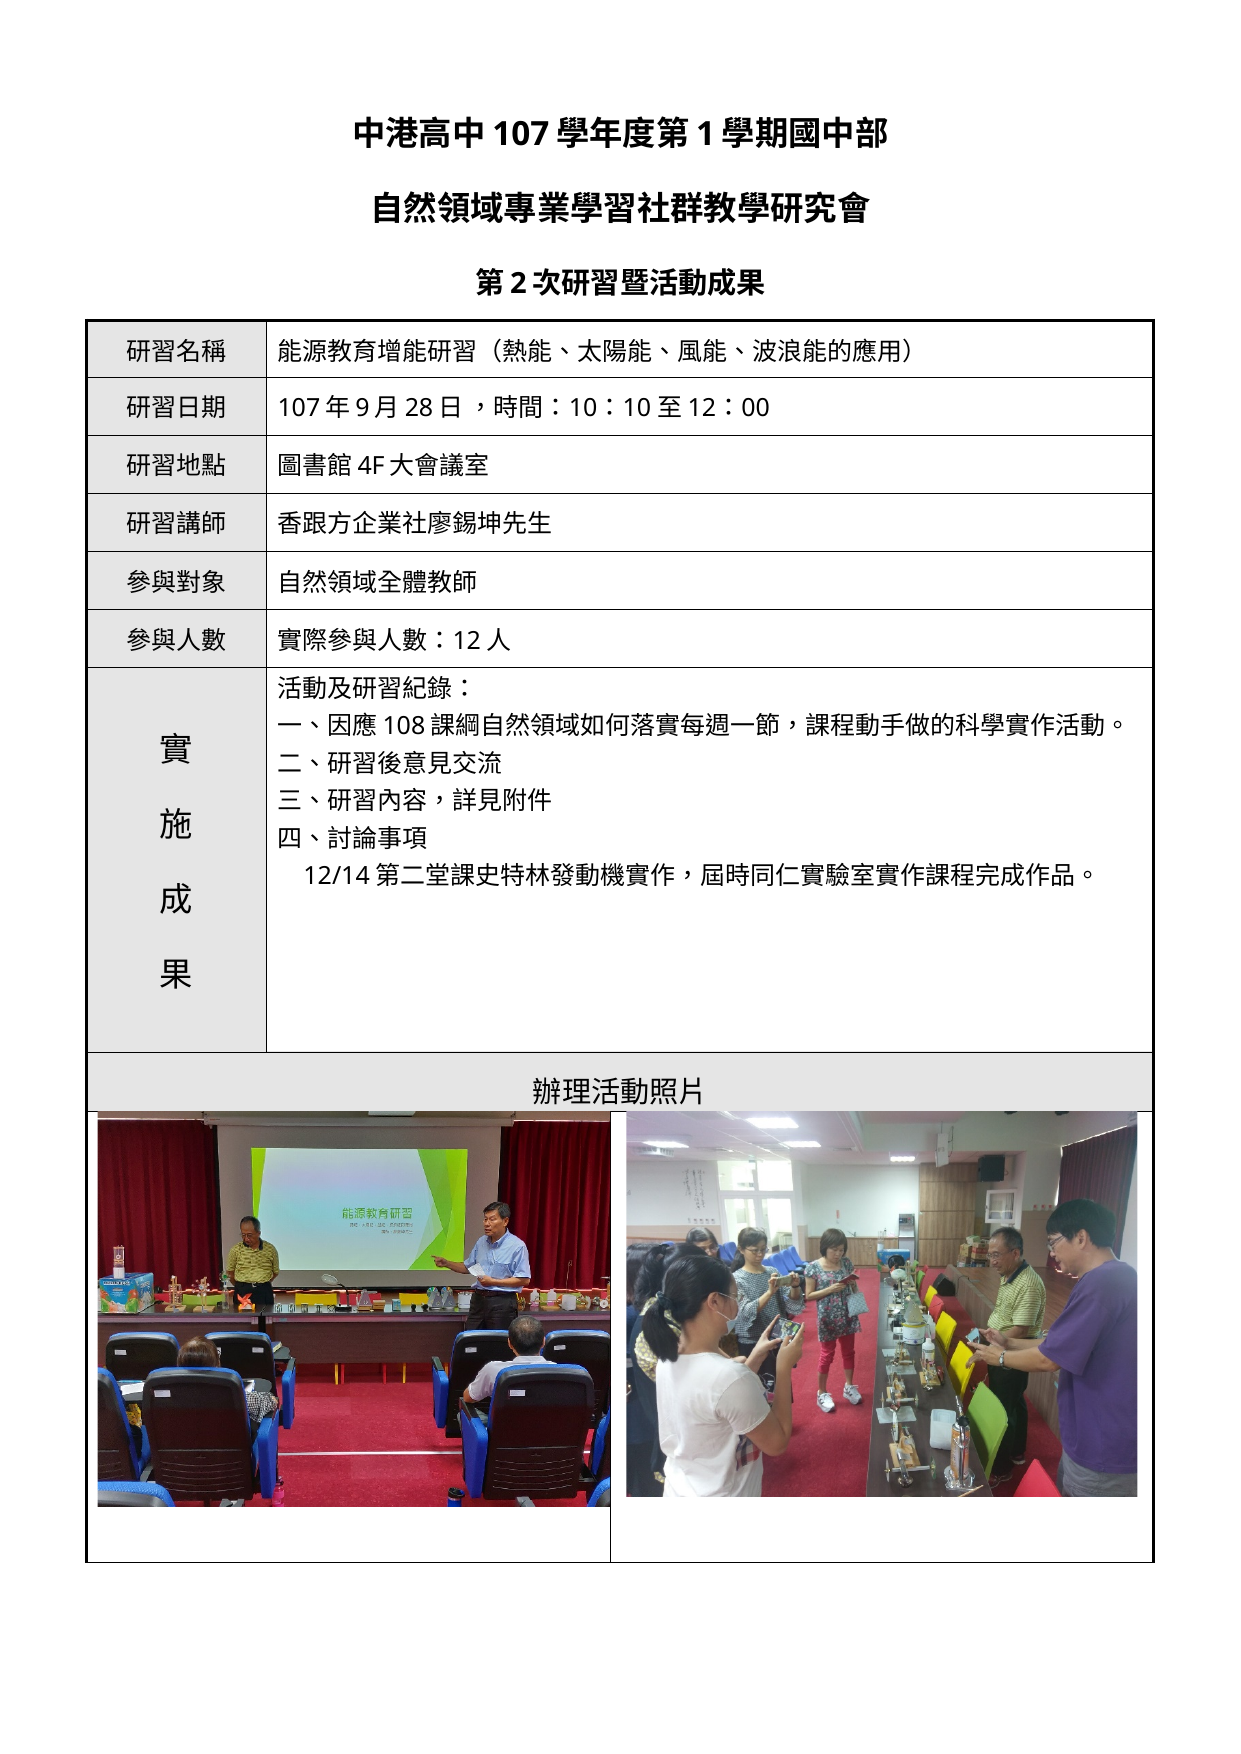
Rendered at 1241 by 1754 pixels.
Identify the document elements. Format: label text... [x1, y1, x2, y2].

table_cell 參與對象 [88, 552, 266, 609]
picture [626, 1111, 1138, 1497]
table_cell 研習講師 [88, 494, 266, 551]
table_cell 實際參與人數：12人 [267, 610, 1152, 667]
table_cell 研習地點 [88, 436, 266, 493]
table_cell 107年9月28日 ，時間：10：10 至12：00 [267, 378, 1152, 435]
table_cell [88, 1112, 610, 1561]
table_cell 辦理活動照片 [88, 1053, 1152, 1111]
table_cell 自然領域全體教師 [267, 552, 1152, 609]
table_cell 圖書館4F大會議室 [267, 436, 1152, 493]
table_cell 研習日期 [88, 378, 266, 435]
text 中港高中107學年度第1學期國中部 [187, 93, 1053, 168]
table_cell 香跟方企業社廖錫坤先生 [267, 494, 1152, 551]
picture [97, 1111, 611, 1507]
table_cell 參與人數 [88, 610, 266, 667]
text 自然領域專業學習社群教學研究會 [187, 168, 1053, 243]
table_header 研習名稱 [88, 322, 266, 377]
table_cell 活動及研習紀錄： 一、因應108課綱自然領域如何落實每週一節，課程動手做的科學實作活動。 二、研習後意見交流 三、研習內容，詳見附件 四、討論事項 12/14第二堂課史特林發動機實作，屆時同仁實驗室實作課程完成作品。 [267, 668, 1152, 1051]
text 第2次研習暨活動成果 [187, 243, 1053, 318]
table_cell [611, 1112, 1152, 1561]
table_header 能源教育增能研習（熱能、太陽能、風能、波浪能的應用） [267, 322, 1152, 377]
table_cell 實 施 成 果 [88, 668, 266, 1051]
